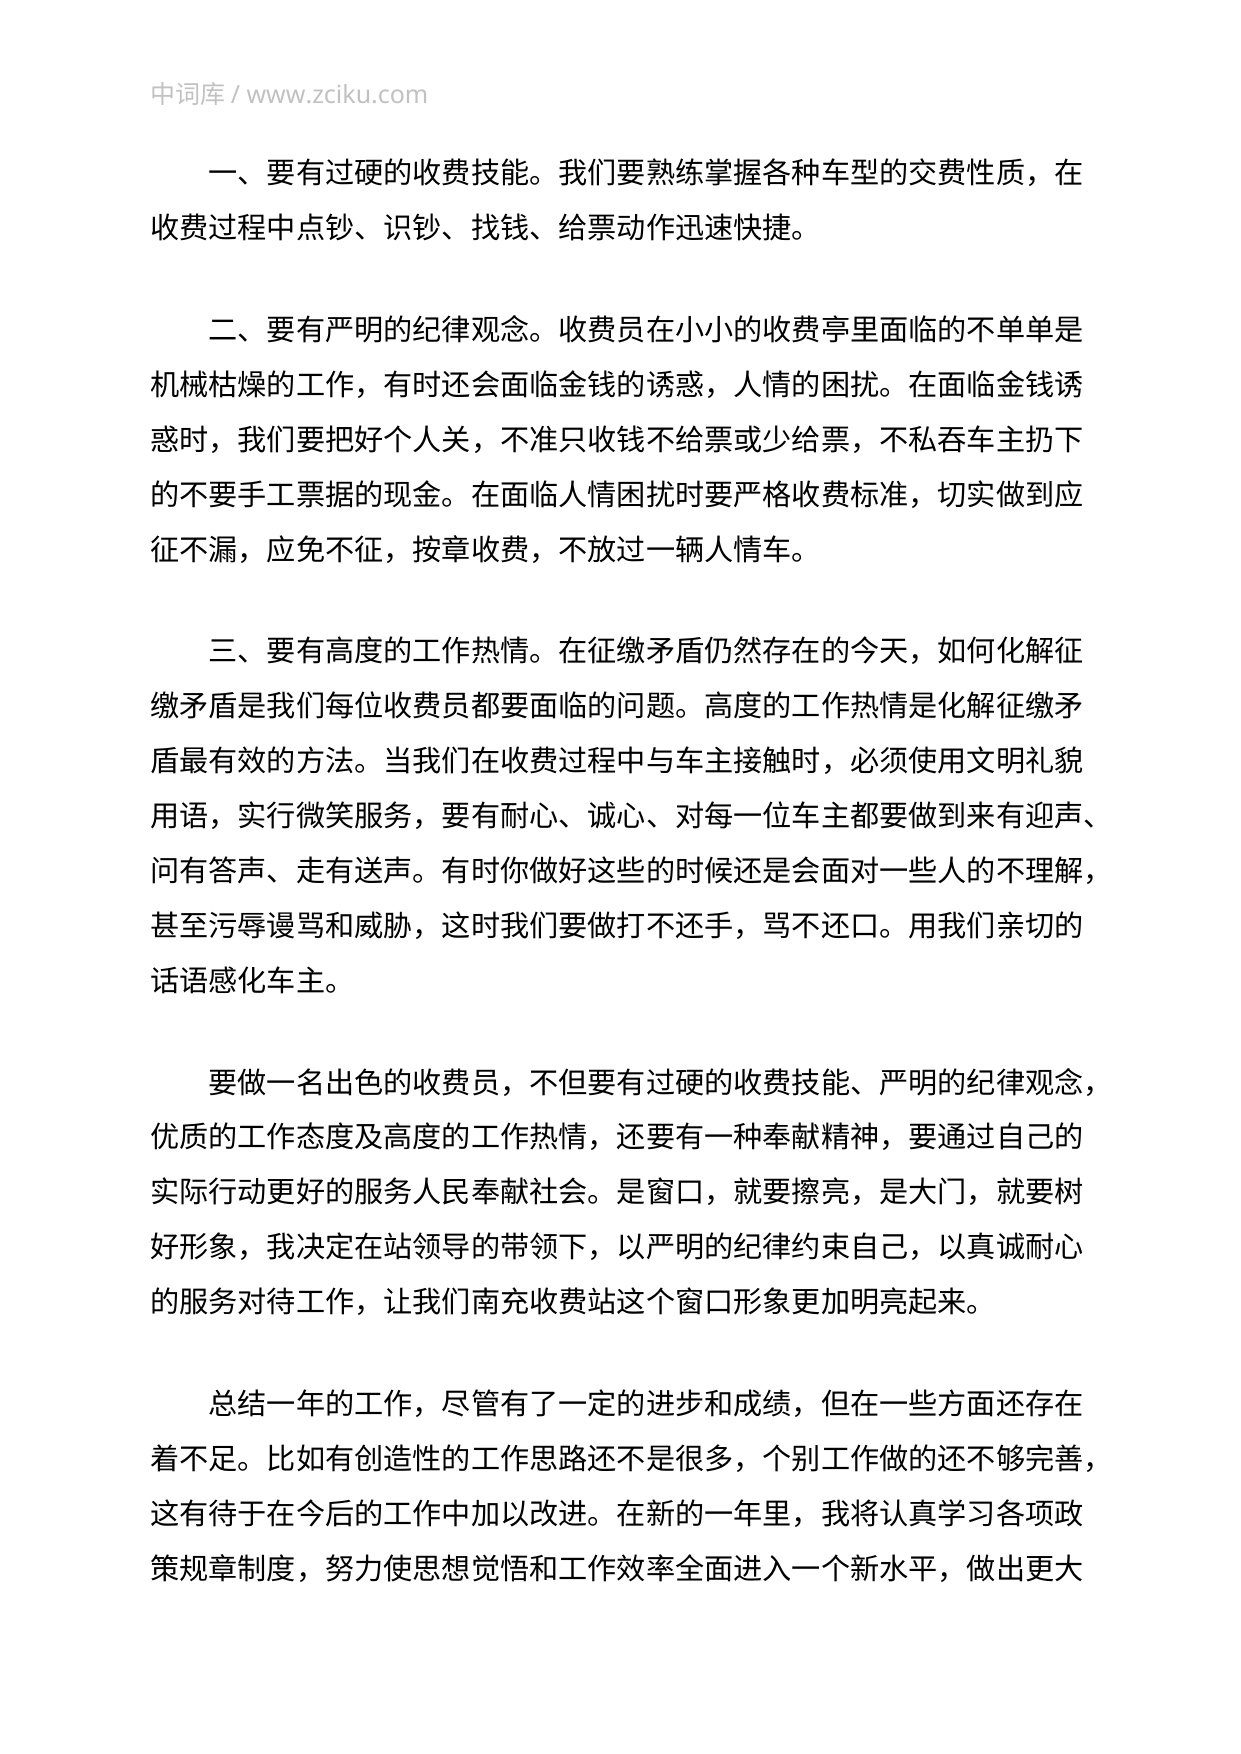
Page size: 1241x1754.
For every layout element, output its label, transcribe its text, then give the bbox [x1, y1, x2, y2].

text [150, 1381, 1090, 1587]
text 二、要有严明的纪律观念。收费员在小小的收费亭里面临的不单单是机械枯燥的工作，有时还会面临金钱的诱惑，人情的困扰。在面临金钱诱惑时，我们要把好个人关，不准只收钱不给票或少给票，不私吞车主扔下的不要手工票据的现金。在面临人情困扰时要严格收费标准，切实做到应征不漏，应免不征，按章收费，不放过一辆人情车。 [150, 307, 1090, 568]
text 一、要有过硬的收费技能。我们要熟练掌握各种车型的交费性质，在收费过程中点钞、识钞、找钱、给票动作迅速快捷。 [150, 150, 1090, 247]
text 三、要有高度的工作热情。在征缴矛盾仍然存在的今天，如何化解征缴矛盾是我们每位收费员都要面临的问题。高度的工作热情是化解征缴矛盾最有效的方法。当我们在收费过程中与车主接触时，必须使用文明礼貌用语，实行微笑服务，要有耐心、诚心、对每一位车主都要做到来有迎声、问有答声、走有送声。有时你做好这些的时候还是会面对一些人的不理解，甚至污辱谩骂和威胁，这时我们要做打不还手，骂不还口。用我们亲切的话语感化车主。 [150, 628, 1090, 1000]
text 要做一名出色的收费员，不但要有过硬的收费技能、严明的纪律观念，优质的工作态度及高度的工作热情，还要有一种奉献精神，要通过自己的实际行动更好的服务人民奉献社会。是窗口，就要擦亮，是大门，就要树好形象，我决定在站领导的带领下，以严明的纪律约束自己，以真诚耐心的服务对待工作，让我们南充收费站这个窗口形象更加明亮起来。 [150, 1059, 1090, 1321]
